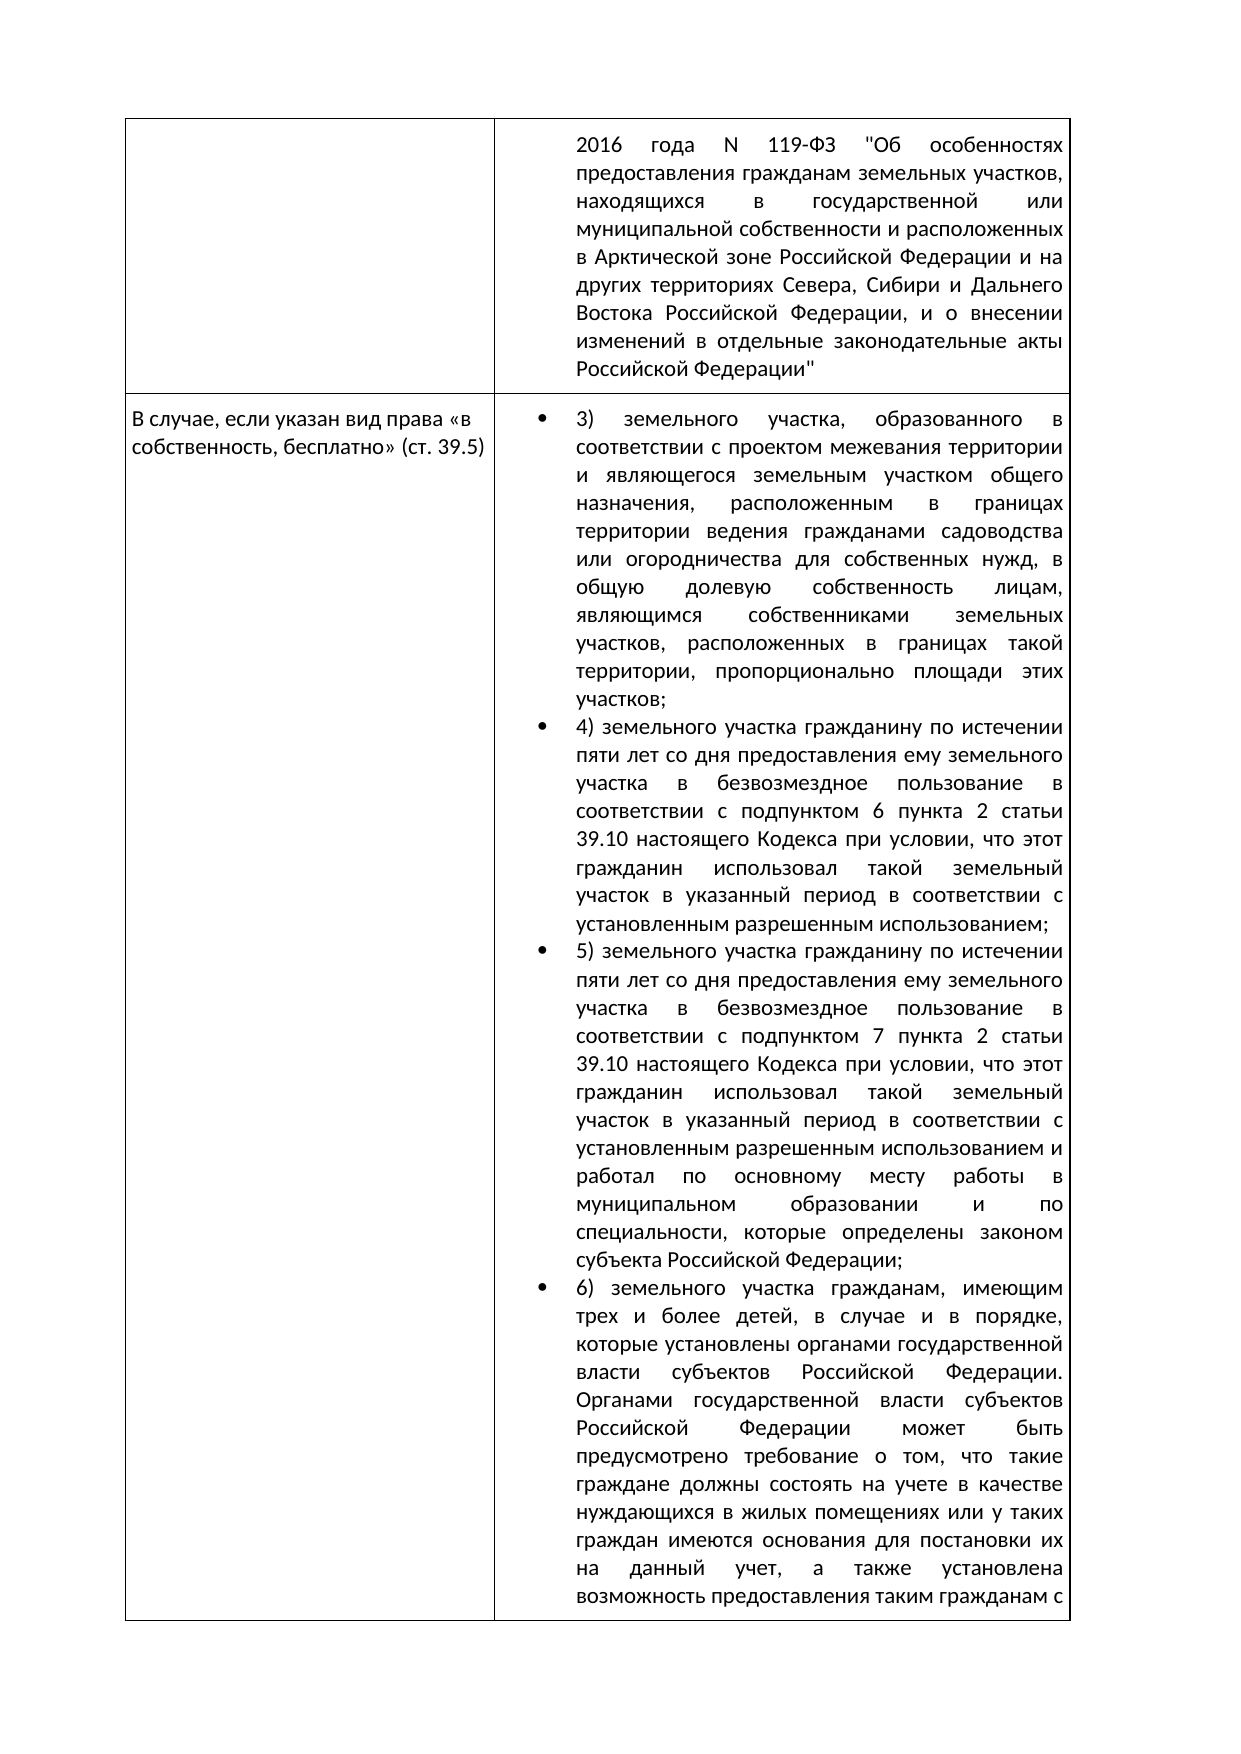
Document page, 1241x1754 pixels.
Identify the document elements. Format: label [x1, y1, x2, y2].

table_cell [126, 394, 494, 1620]
table_cell [495, 394, 1069, 1620]
table_cell [495, 119, 1069, 393]
table_cell [126, 119, 494, 393]
